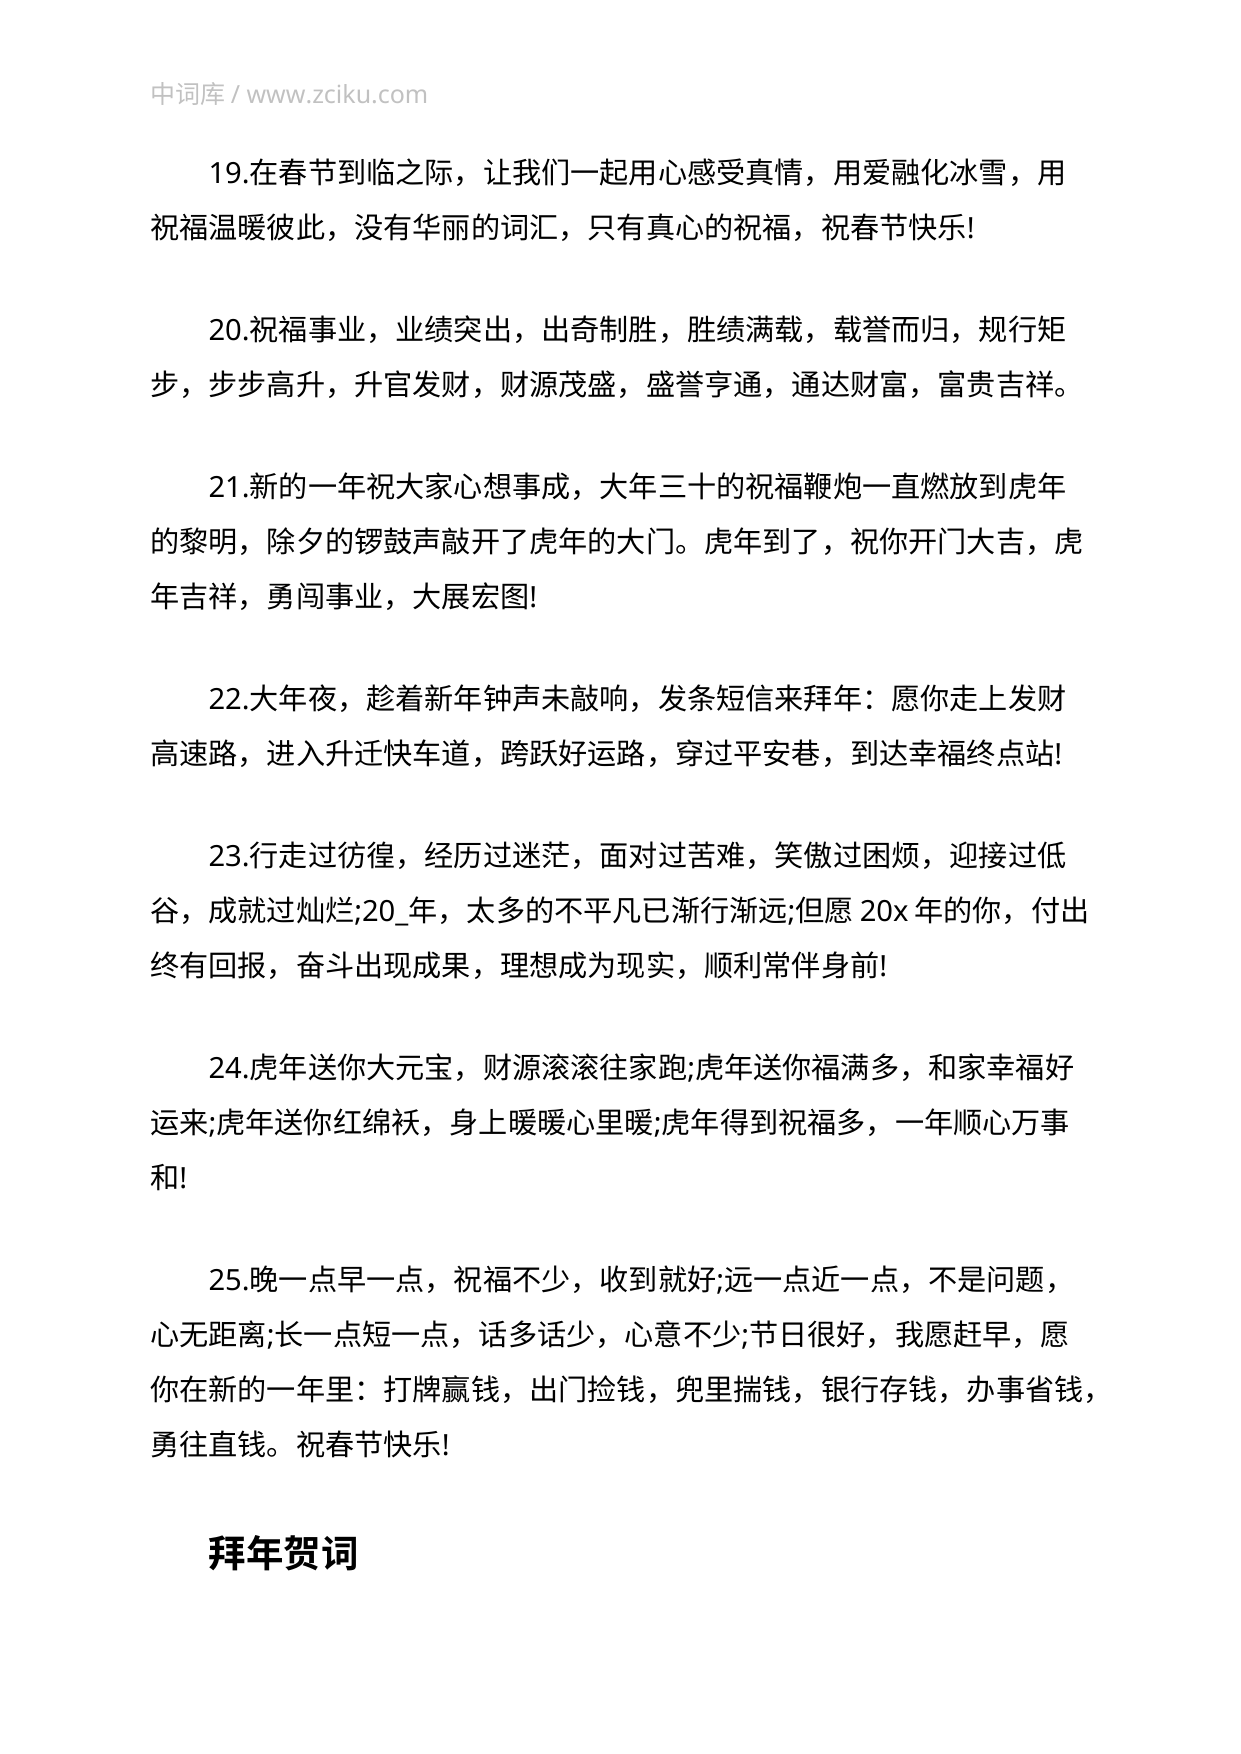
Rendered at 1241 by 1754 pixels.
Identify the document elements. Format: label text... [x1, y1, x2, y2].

text 19.在春节到临之际，让我们一起用心感受真情，用爱融化冰雪，用祝福温暖彼此，没有华丽的词汇，只有真心的祝福，祝春节快乐! [150, 150, 1090, 247]
text 拜年贺词 [150, 1523, 1090, 1578]
text 20.祝福事业，业绩突出，出奇制胜，胜绩满载，载誉而归，规行矩步，步步高升，升官发财，财源茂盛，盛誉亨通，通达财富，富贵吉祥。 [150, 307, 1090, 404]
text 23.行走过彷徨，经历过迷茫，面对过苦难，笑傲过困烦，迎接过低谷，成就过灿烂;20_年，太多的不平凡已渐行渐远;但愿20x年的你，付出终有回报，奋斗出现成果，理想成为现实，顺利常伴身前! [150, 833, 1090, 985]
text 25.晚一点早一点，祝福不少，收到就好;远一点近一点，不是问题，心无距离;长一点短一点，话多话少，心意不少;节日很好，我愿赶早，愿你在新的一年里：打牌赢钱，出门捡钱，兜里揣钱，银行存钱，办事省钱，勇往直钱。祝春节快乐! [150, 1257, 1090, 1464]
text 24.虎年送你大元宝，财源滚滚往家跑;虎年送你福满多，和家幸福好运来;虎年送你红绵袄，身上暖暖心里暖;虎年得到祝福多，一年顺心万事和! [150, 1044, 1090, 1197]
text 21.新的一年祝大家心想事成，大年三十的祝福鞭炮一直燃放到虎年的黎明，除夕的锣鼓声敲开了虎年的大门。虎年到了，祝你开门大吉，虎年吉祥，勇闯事业，大展宏图! [150, 464, 1090, 616]
text 22.大年夜，趁着新年钟声未敲响，发条短信来拜年：愿你走上发财高速路，进入升迁快车道，跨跃好运路，穿过平安巷，到达幸福终点站! [150, 676, 1090, 773]
